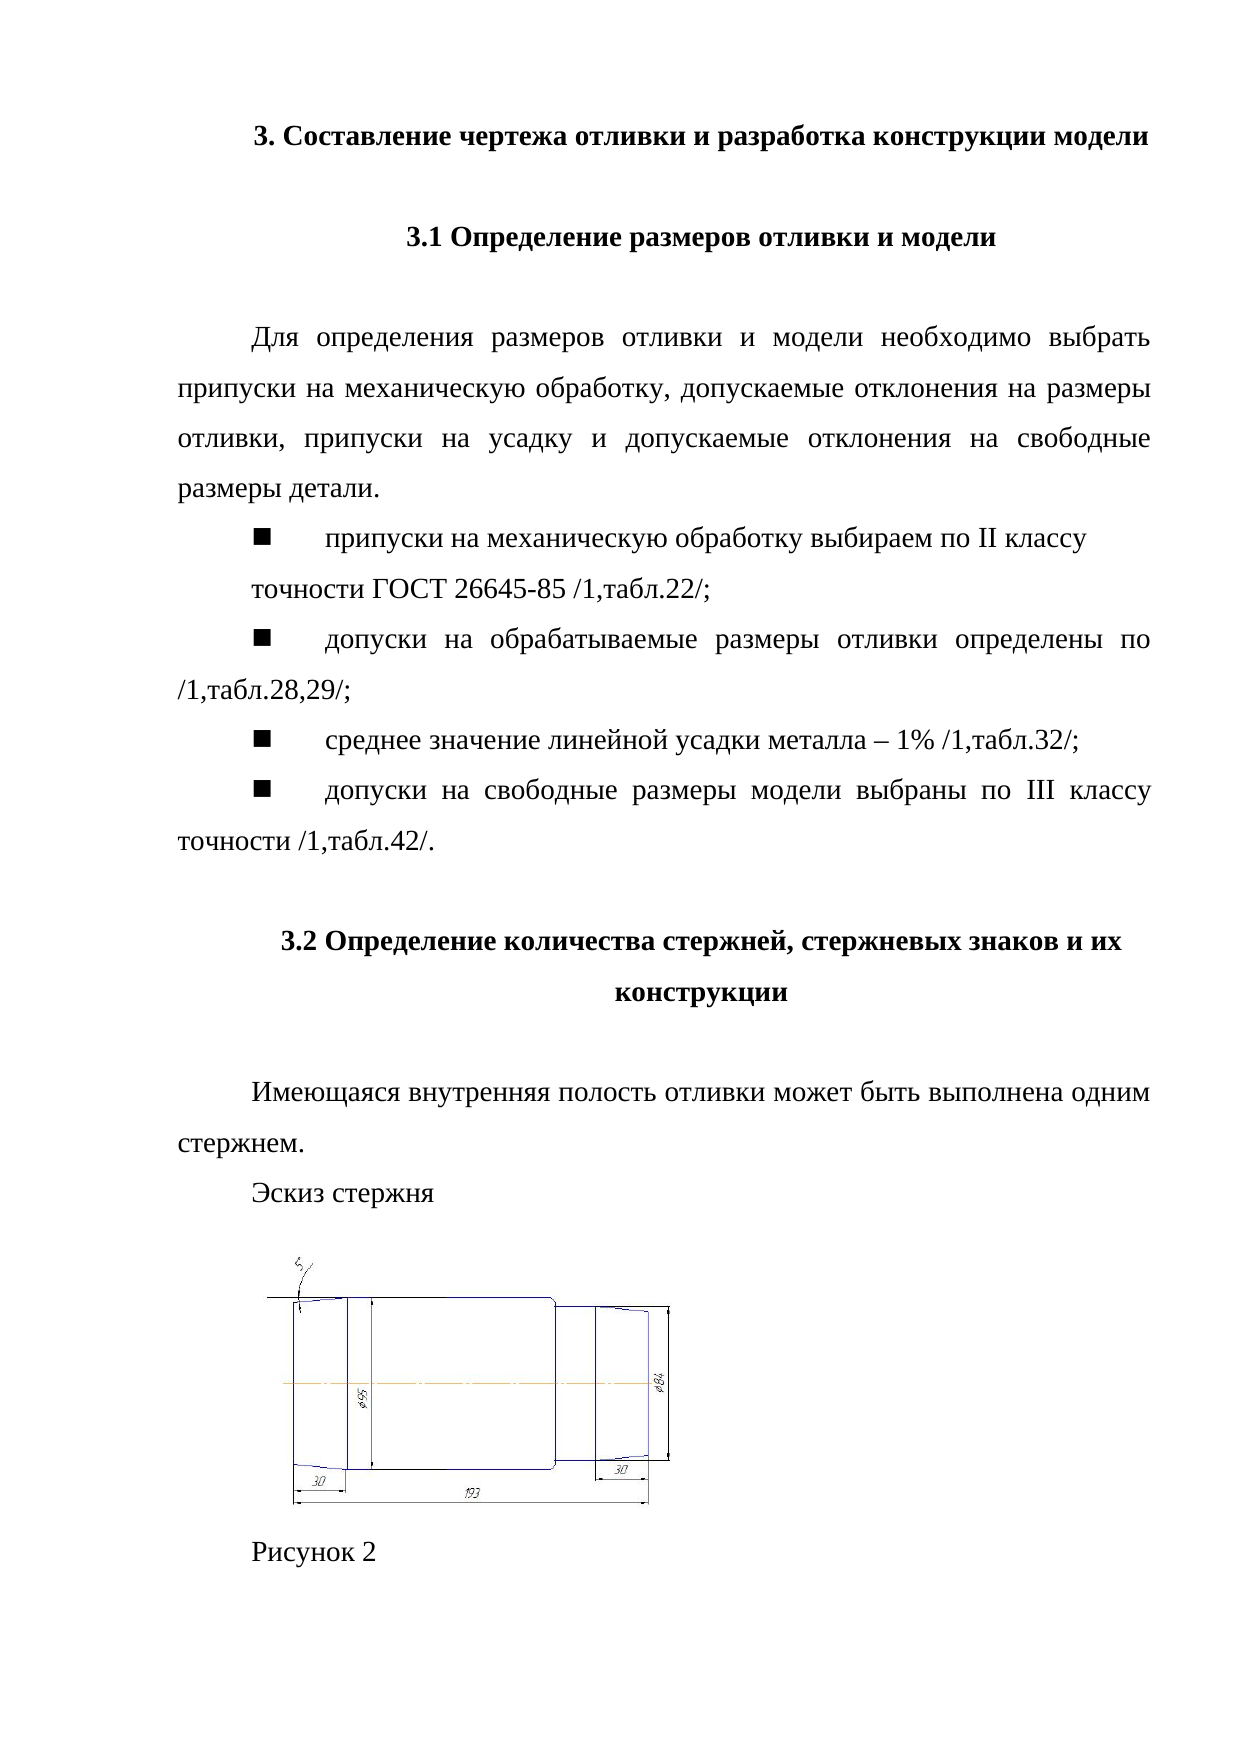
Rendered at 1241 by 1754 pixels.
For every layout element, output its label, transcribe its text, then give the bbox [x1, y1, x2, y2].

list припуски на механическую обработку выбираем по II классу [177, 521, 1152, 554]
subtitle Рисунок 2 [177, 1534, 1152, 1567]
text 3.1 Определение размеров отливки и модели [177, 219, 1152, 252]
subtitle 3.2 Определение количества стержней, стержневых знаков и их конструкции [251, 923, 1152, 1007]
text точности ГОСТ 26645-85 /1,табл.22/; [177, 571, 1152, 604]
text 3. Составление чертежа отливки и разработка конструкции модели [177, 118, 1152, 152]
text Имеющаяся внутренняя полость отливки может быть выполнена одним стержнем. [177, 1074, 1152, 1158]
subtitle Эскиз стержня [177, 1175, 1152, 1209]
list допуски на свободные размеры модели выбраны по III классу точности /1,табл.42/. [177, 772, 1152, 856]
list среднее значение линейной усадки металла – 1% /1,табл.32/; [177, 722, 1152, 756]
text Для определения размеров отливки и модели необходимо выбрать припуски на механическую обработку, допускаемые отклонения на размеры отливки, припуски на усадку и допускаемые отклонения на свободные размеры детали. [177, 319, 1152, 504]
picture [251, 1254, 677, 1519]
list допуски на обрабатываемые размеры отливки определены по /1,табл.28,29/; [177, 621, 1152, 705]
